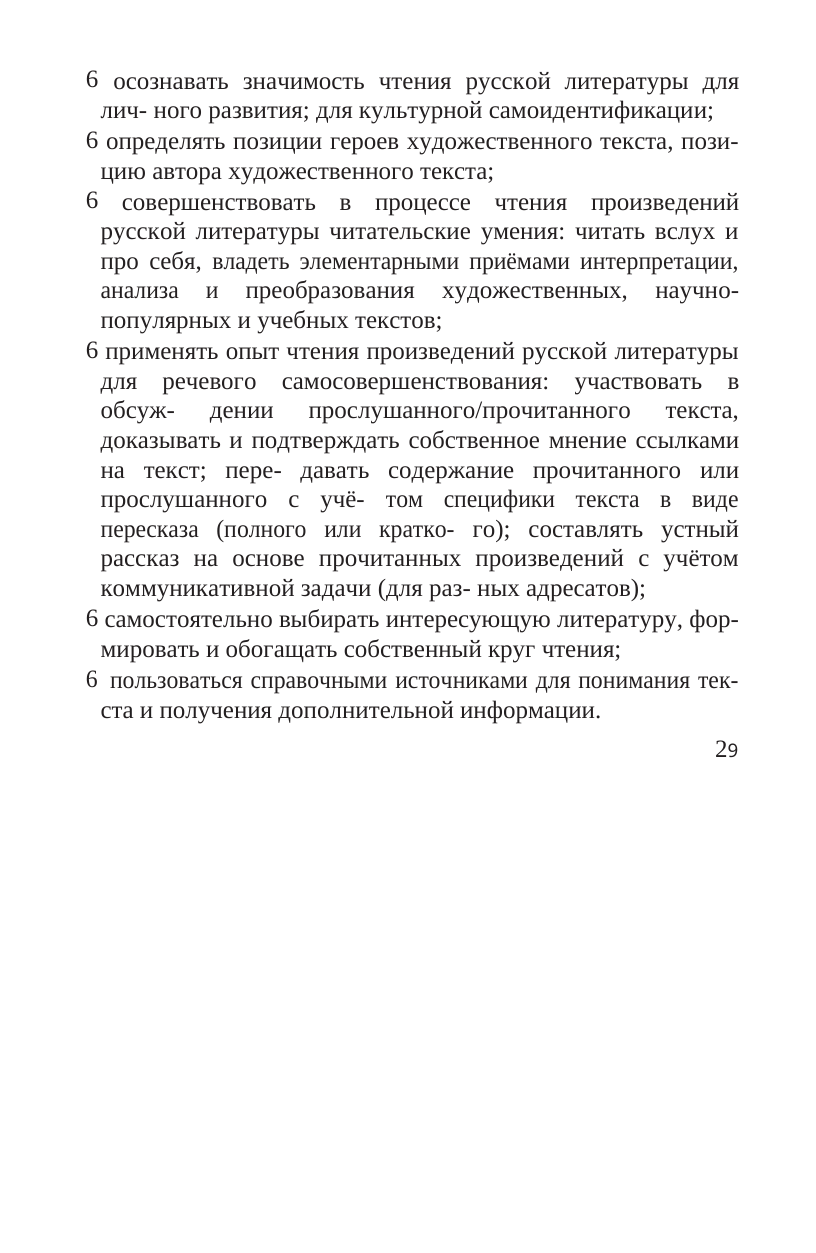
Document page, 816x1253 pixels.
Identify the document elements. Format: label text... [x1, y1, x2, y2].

text 6 самостоятельно выбирать интересующую литературу, фор- мировать и обогащать собственный круг чтения; [86, 603, 739, 663]
text 6 пользоваться справочными источниками для понимания тек- ста и получения дополнительной информации. [86, 664, 739, 723]
text 6 осознавать значимость чтения русской литературы для лич- ного развития; для культурной самоидентификации; [86, 64, 739, 124]
text 29 [77, 734, 751, 763]
text 6 применять опыт чтения произведений русской литературы для речевого самосовершенствования: участвовать в обсуж- дении прослушанного/прочитанного текста, доказывать и подтверждать собственное мнение ссылками на текст; пере- давать содержание прочитанного или прослушанного с учё- том специфики текста в виде пересказа (полного или кратко- го); составлять устный рассказ на основе прочитанных произведений с учётом коммуникативной задачи (для раз- ных адресатов); [86, 335, 739, 602]
text 6 совершенствовать в процессе чтения произведений русской литературы читательские умения: читать вслух и про себя, владеть элементарными приёмами интерпретации, анализа и преобразования художественных, научно-популярных и учебных текстов; [86, 186, 739, 334]
text 6 определять позиции героев художественного текста, пози- цию автора художественного текста; [86, 125, 739, 184]
